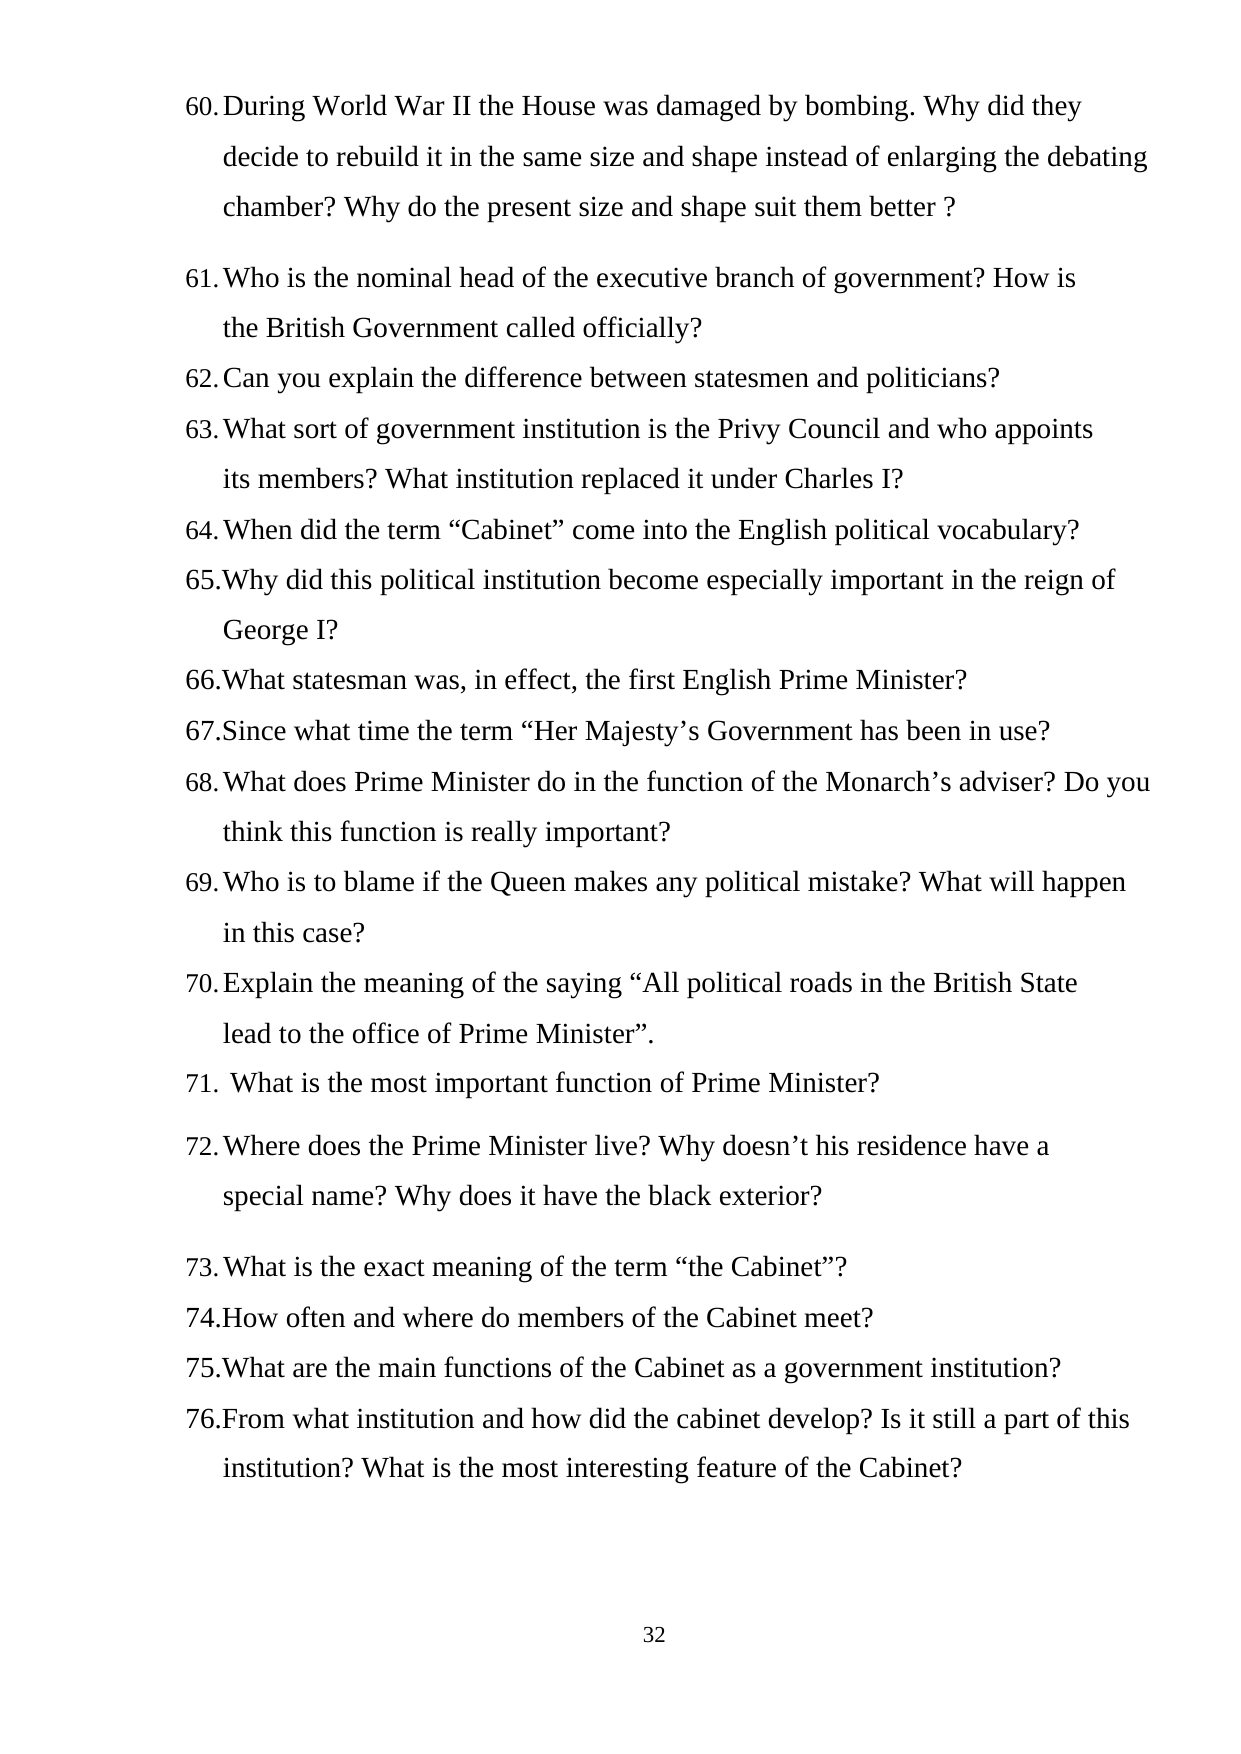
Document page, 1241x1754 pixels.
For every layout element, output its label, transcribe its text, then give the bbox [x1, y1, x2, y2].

text George I? [223, 612, 1190, 646]
list During World War II the House was damaged by bombing. Why did they decide to rebuild it in the same size and shape instead of enlarging the debating chamber? Why do the present size and shape suit them better ? [185, 88, 1148, 222]
list When did the term “Cabinet” come into the English political vocabulary? 65.Why did this political institution become especially important in the reign of [185, 512, 1116, 596]
list What does Prime Minister do in the function of the Monarch’s adviser? Do you think this function is really important? [185, 764, 1151, 848]
list What is the most important function of Prime Minister? [185, 1066, 1190, 1100]
text 75.What are the main functions of the Cabinet as a government institution? 76.From what institution and how did the cabinet develop? Is it still a part of this [185, 1351, 1133, 1434]
list Can you explain the difference between statesmen and politicians? [185, 361, 1190, 394]
list Who is the nominal head of the executive branch of government? How is the British Government called officially? [185, 260, 1119, 344]
text institution? What is the most interesting feature of the Cabinet? [223, 1451, 1190, 1485]
list What is the exact meaning of the term “the Cabinet”? 74.How often and where do members of the Cabinet meet? [185, 1249, 875, 1333]
list Explain the meaning of the saying “All political roads in the British State lead to the office of Prime Minister”. [185, 966, 1134, 1049]
text 66.What statesman was, in effect, the first English Prime Minister? 67.Since what time the term “Her Majesty’s Government has been in use? [185, 662, 1066, 747]
list Who is to blame if the Queen makes any political mistake? What will happen in this case? [185, 864, 1156, 948]
list Where does the Prime Minister live? Why doesn’t his residence have a special name? Why does it have the black exterior? [185, 1128, 1138, 1212]
list What sort of government institution is the Privy Council and who appoints its members? What institution replaced it under Charles I? [185, 411, 1128, 495]
